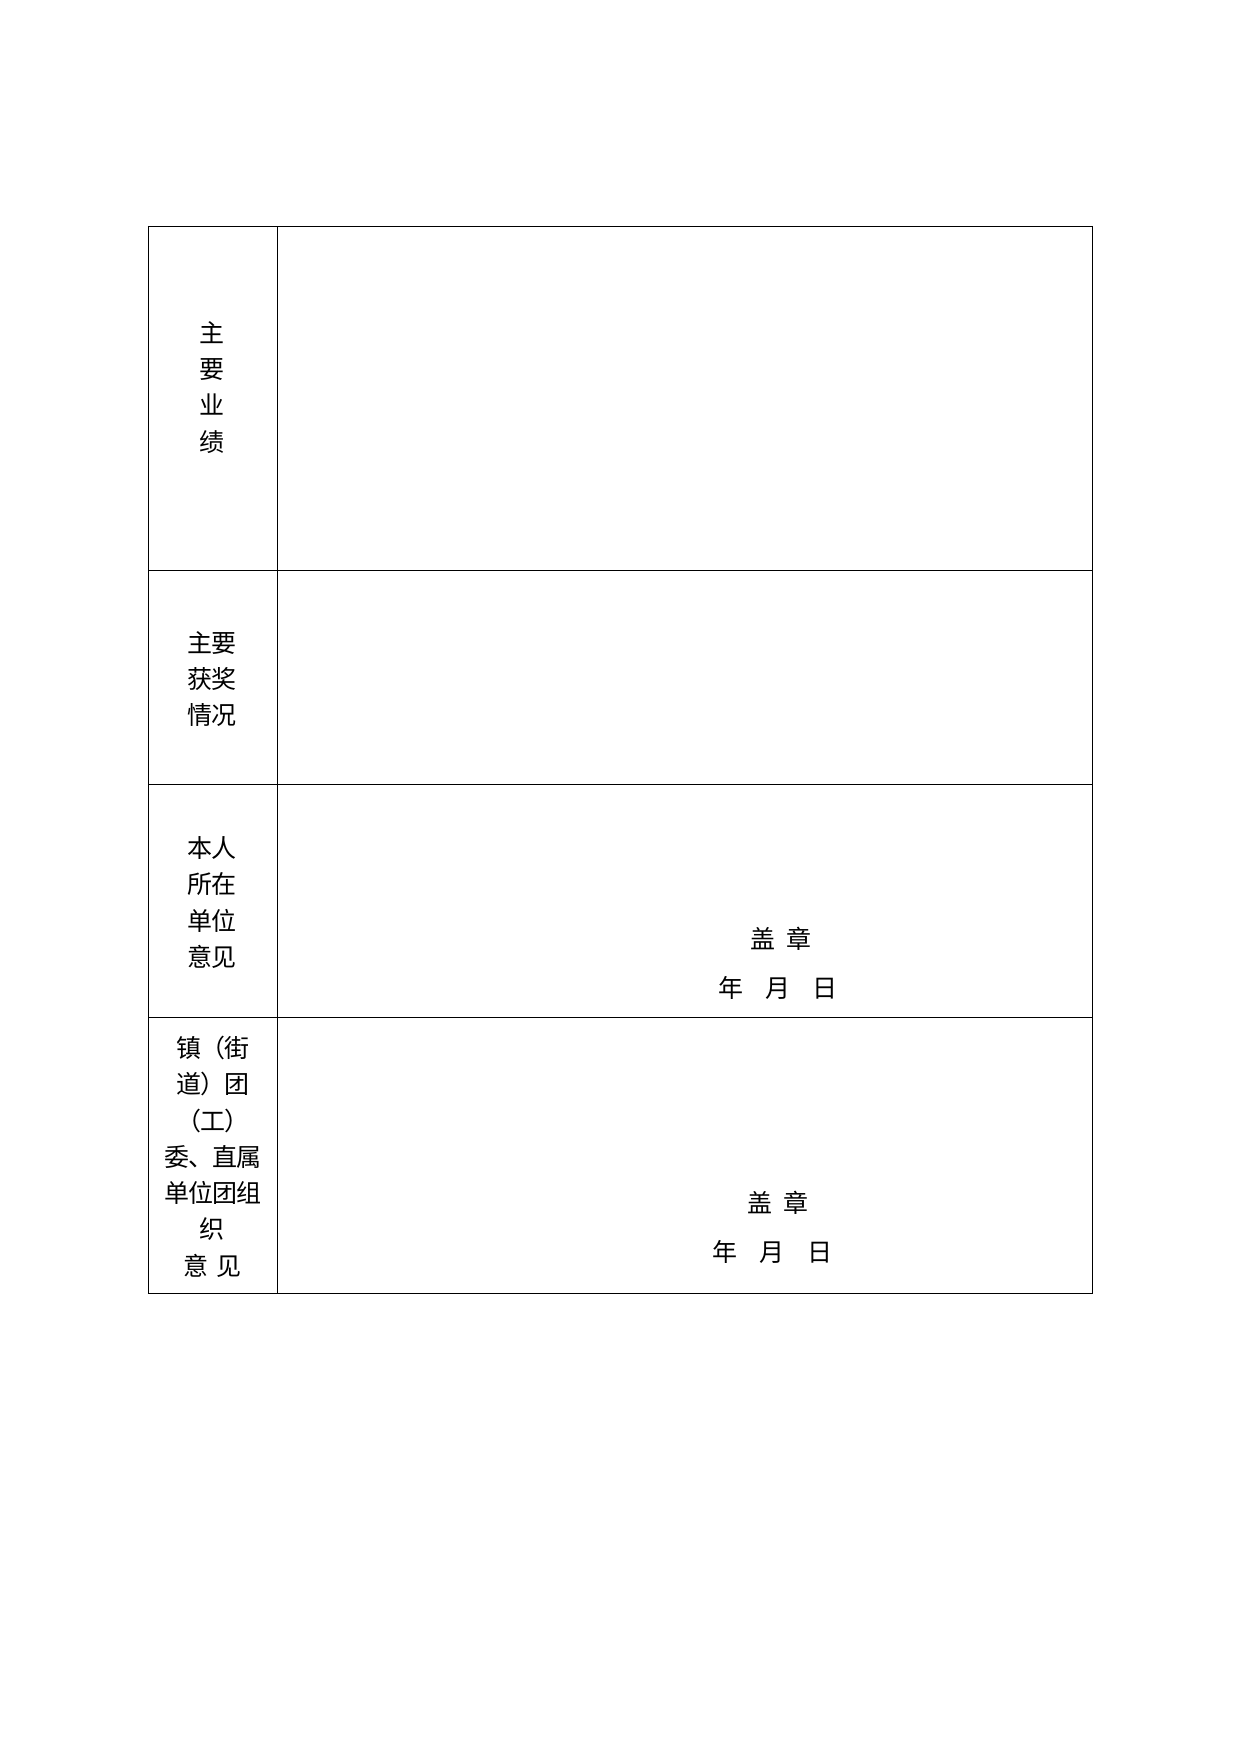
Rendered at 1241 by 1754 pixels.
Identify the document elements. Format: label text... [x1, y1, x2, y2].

table_cell 镇（街道）团（工）委、直属单位团组织 意 见 [149, 1018, 277, 1293]
table_cell 盖 章 年 月 日 [278, 1018, 1092, 1293]
table_cell 主要 获奖 情况 [149, 571, 277, 784]
table_cell 本人 所在 单位 意见 [149, 785, 277, 1017]
table_cell [278, 571, 1092, 784]
table_cell 主 要 业 绩 [149, 227, 277, 570]
table_cell 盖 章 年 月 日 [278, 785, 1092, 1017]
table_cell [278, 227, 1092, 570]
